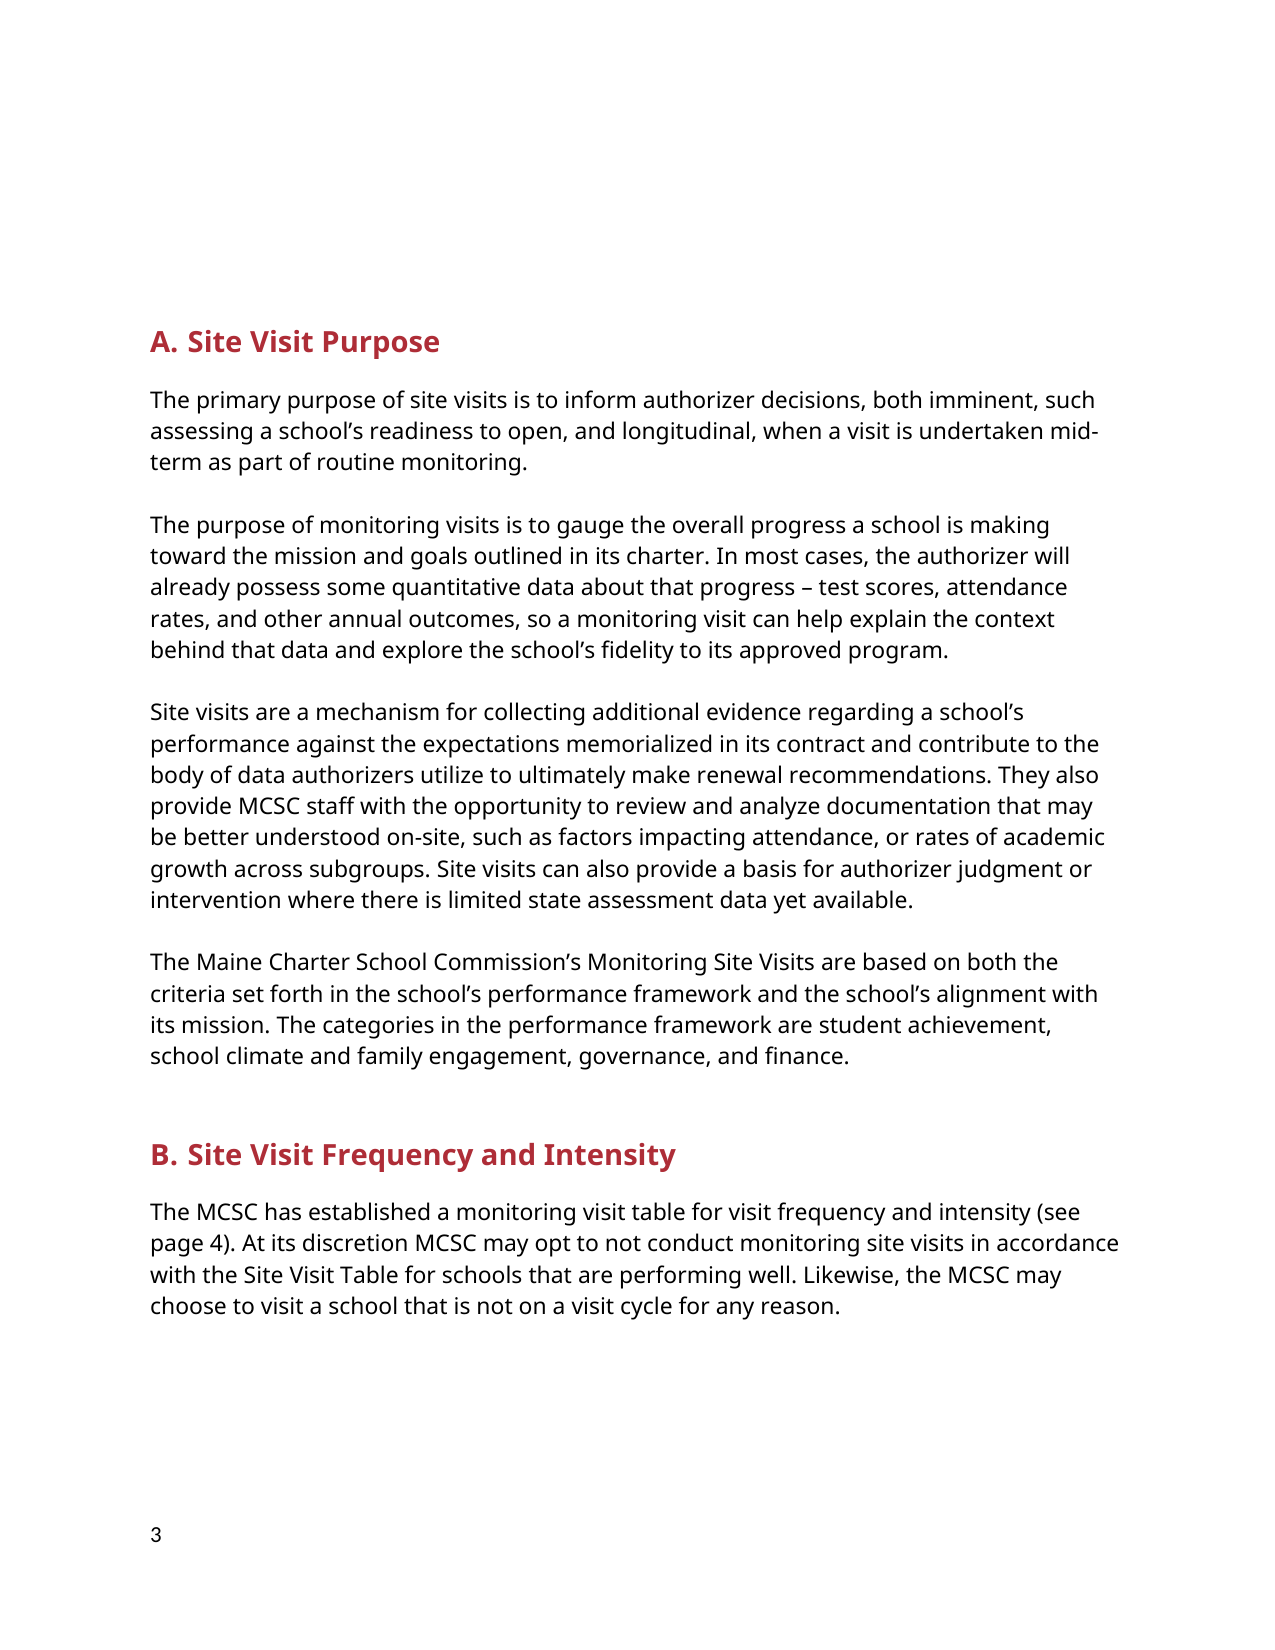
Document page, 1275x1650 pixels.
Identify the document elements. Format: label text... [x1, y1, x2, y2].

text The MCSC has established a monitoring visit table for visit frequency and intensity (see page 4). At its discretion MCSC may opt to not conduct monitoring site visits in accordance with the Site Visit Table for schools that are performing well. Likewise, the MCSC may choose to visit a school that is not on a visit cycle for any reason. [150, 1196, 1125, 1321]
text Site visits are a mechanism for collecting additional evidence regarding a school’s performance against the expectations memorialized in its contract and contribute to the body of data authorizers utilize to ultimately make renewal recommendations. They also provide MCSC staff with the opportunity to review and analyze documentation that may be better understood on-site, such as factors impacting attendance, or rates of academic growth across subgroups. Site visits can also provide a basis for authorizer judgment or intervention where there is limited state assessment data yet available. [150, 696, 1125, 915]
text The purpose of monitoring visits is to gauge the overall progress a school is making toward the mission and goals outlined in its charter. In most cases, the authorizer will already possess some quantitative data about that progress – test scores, attendance rates, and other annual outcomes, so a monitoring visit can help explain the context behind that data and explore the school’s fidelity to its approved program. [150, 509, 1125, 665]
text The Maine Charter School Commission’s Monitoring Site Visits are based on both the criteria set forth in the school’s performance framework and the school’s alignment with its mission. The categories in the performance framework are student achievement, school climate and family engagement, governance, and finance. [150, 946, 1125, 1071]
list Site Visit Frequency and Intensity [150, 1134, 1125, 1173]
list Site Visit Purpose [150, 321, 1125, 361]
text The primary purpose of site visits is to inform authorizer decisions, both imminent, such assessing a school’s readiness to open, and longitudinal, when a visit is undertaken mid-term as part of routine monitoring. [150, 384, 1125, 477]
